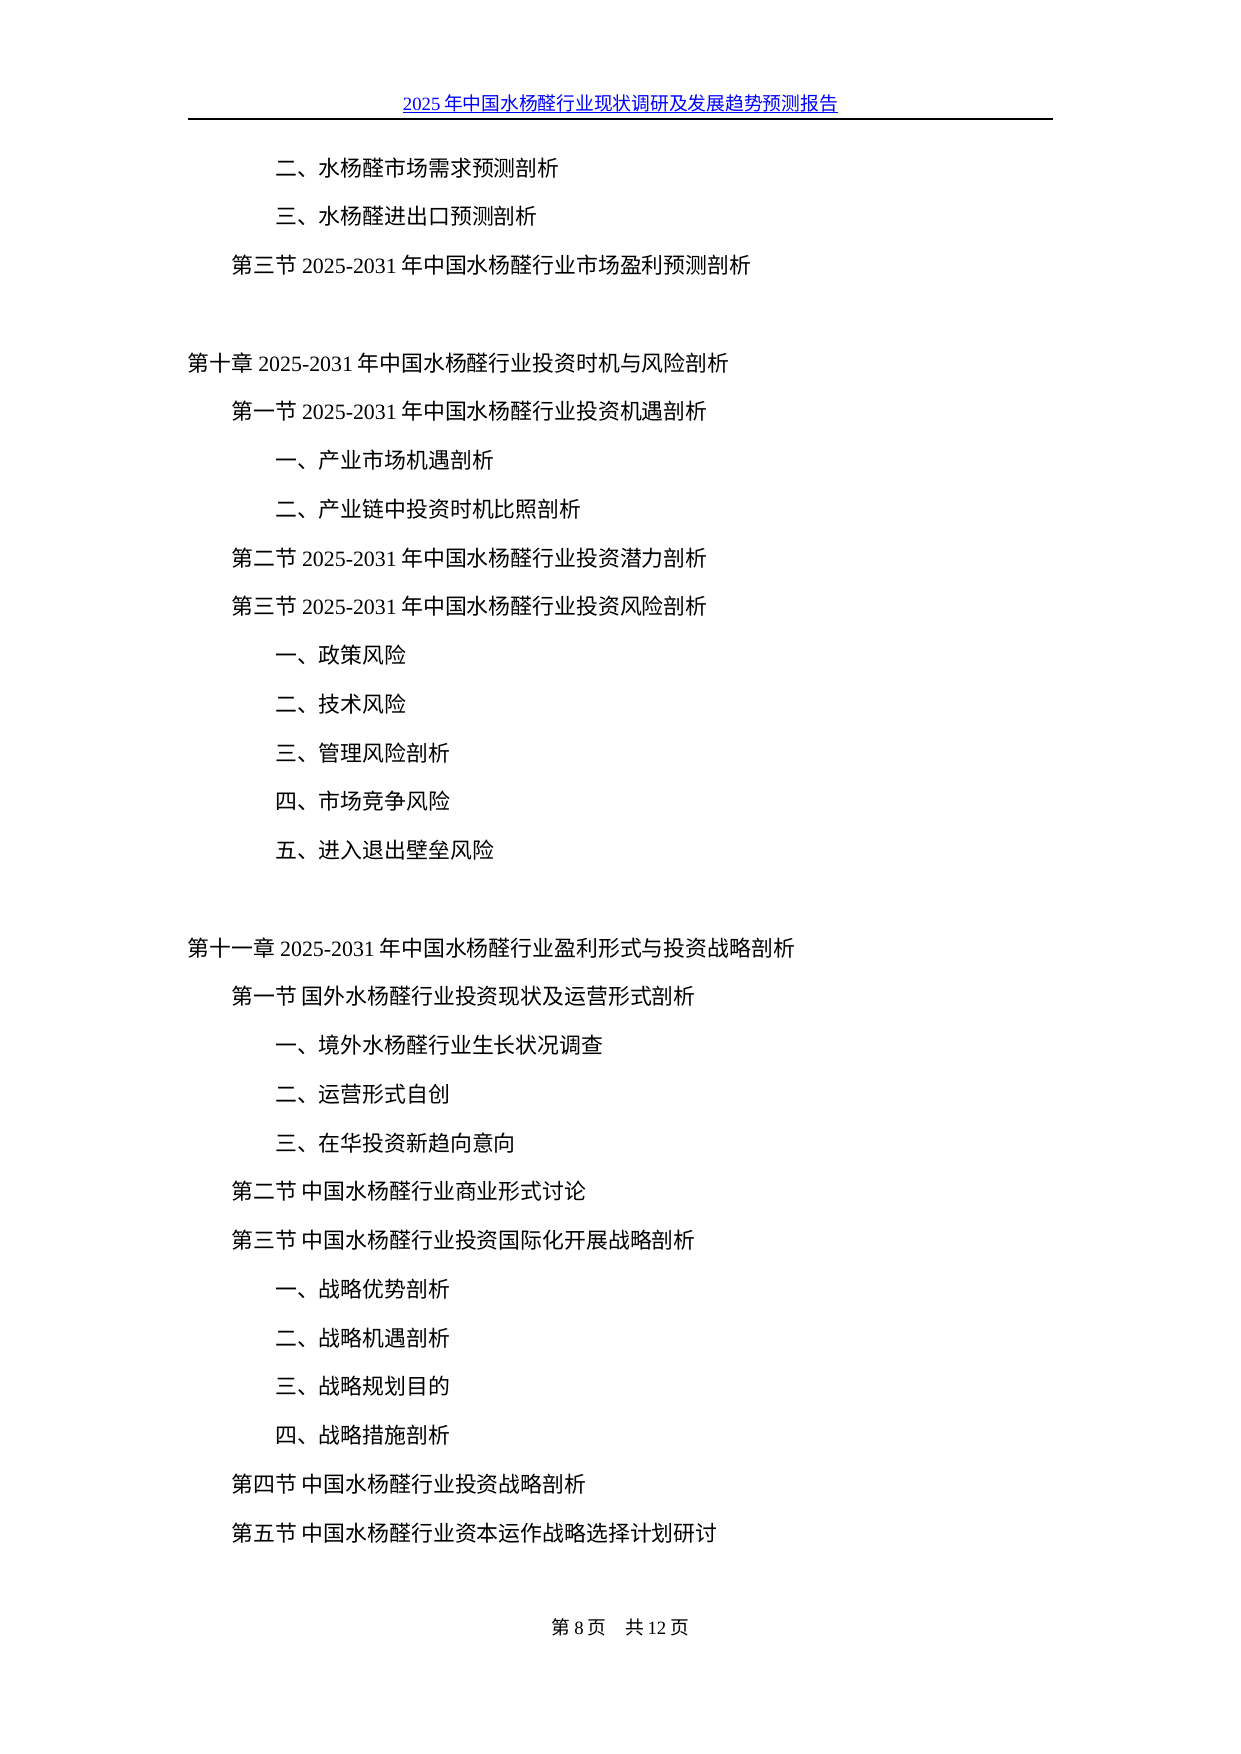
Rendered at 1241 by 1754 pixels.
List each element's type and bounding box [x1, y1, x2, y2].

text [187, 150, 1053, 1548]
